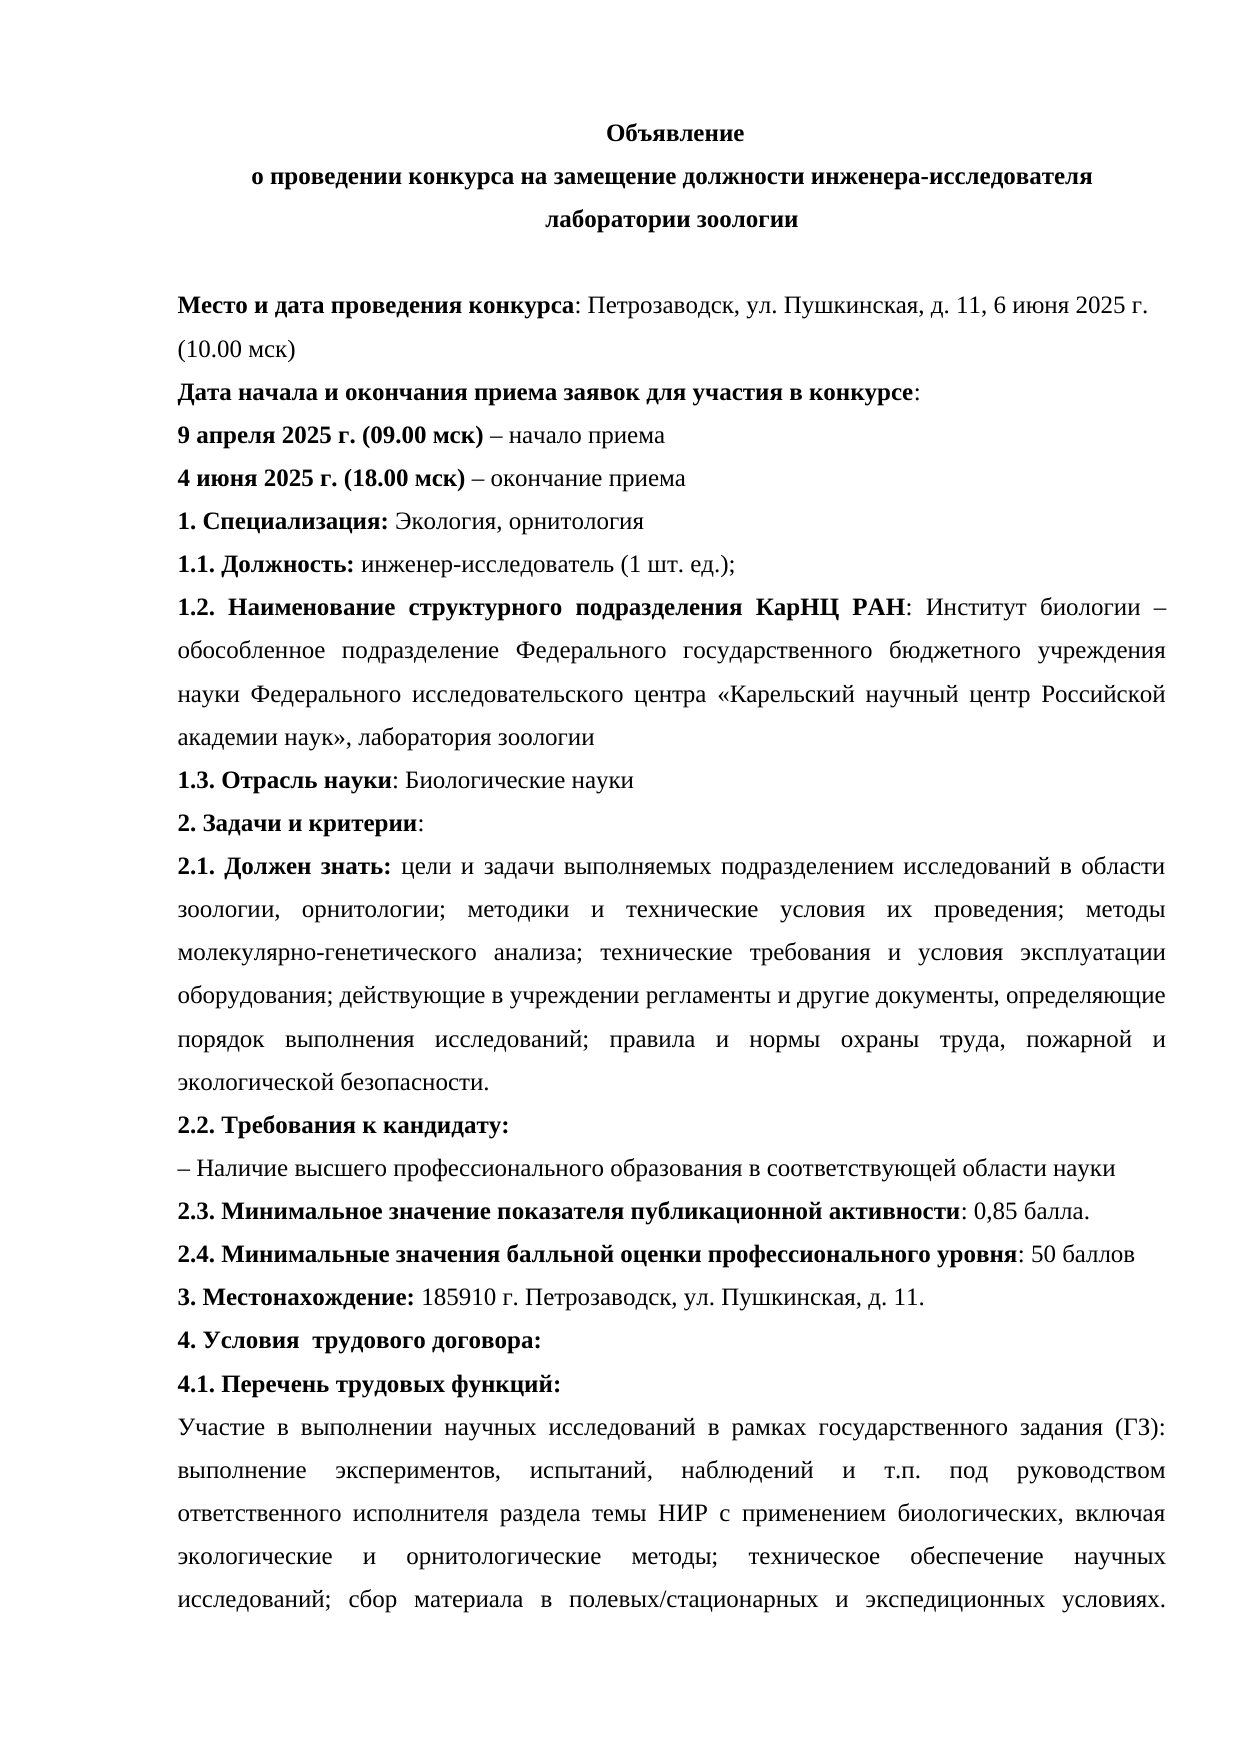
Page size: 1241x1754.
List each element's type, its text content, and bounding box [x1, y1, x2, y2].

text 2.2. Требования к кандидату: [177, 1110, 1167, 1139]
text Дата начала и окончания приема заявок для участия в конкурсе: [177, 377, 1167, 406]
text о проведении конкурса на замещение должности инженера-исследователя [177, 161, 1167, 190]
text лаборатории зоологии [177, 204, 1167, 233]
text Объявление [177, 118, 1167, 147]
text Место и дата проведения конкурса: Петрозаводск, ул. Пушкинская, д. 11, 6 июня 2025 г. (10.00 мск) [177, 291, 1181, 362]
text 2.3. Минимальное значение показателя публикационной активности: 0,85 балла. [177, 1196, 1167, 1225]
text – Наличие высшего профессионального образования в соответствующей области науки [177, 1153, 1167, 1182]
text 1. Специализация: Экология, орнитология [177, 506, 1167, 535]
text 4 июня 2025 г. (18.00 мск) – окончание приема [177, 463, 1167, 492]
text 4. Условия трудового договора: [177, 1326, 1167, 1354]
text 1.2. Наименование структурного подразделения КарНЦ РАН: Институт биологии – обособленное подразделение Федерального государственного бюджетного учреждения науки Федерального исследовательского центра «Карельский научный центр Российской академии наук», лаборатория зоологии [177, 592, 1167, 751]
text 4.1. Перечень трудовых функций: [177, 1369, 1167, 1397]
text 1.1. Должность: инженер-исследователь (1 шт. ед.); [177, 549, 1167, 578]
text 9 апреля 2025 г. (09.00 мск) – начало приема [177, 420, 1167, 449]
text 1.3. Отрасль науки: Биологические науки [177, 765, 1167, 794]
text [177, 1412, 1167, 1613]
text 2.4. Минимальные значения балльной оценки профессионального уровня: 50 баллов [177, 1239, 1167, 1268]
text 2. Задачи и критерии: [177, 808, 1167, 837]
text 2.1. Должен знать: цели и задачи выполняемых подразделением исследований в области зоологии, орнитологии; методики и технические условия их проведения; методы молекулярно-генетического анализа; технические требования и условия эксплуатации оборудования; действующие в учреждении регламенты и другие документы, определяющие порядок выполнения исследований; правила и нормы охраны труда, пожарной и экологической безопасности. [177, 851, 1167, 1096]
text 3. Местонахождение: 185910 г. Петрозаводск, ул. Пушкинская, д. 11. [177, 1282, 1167, 1311]
